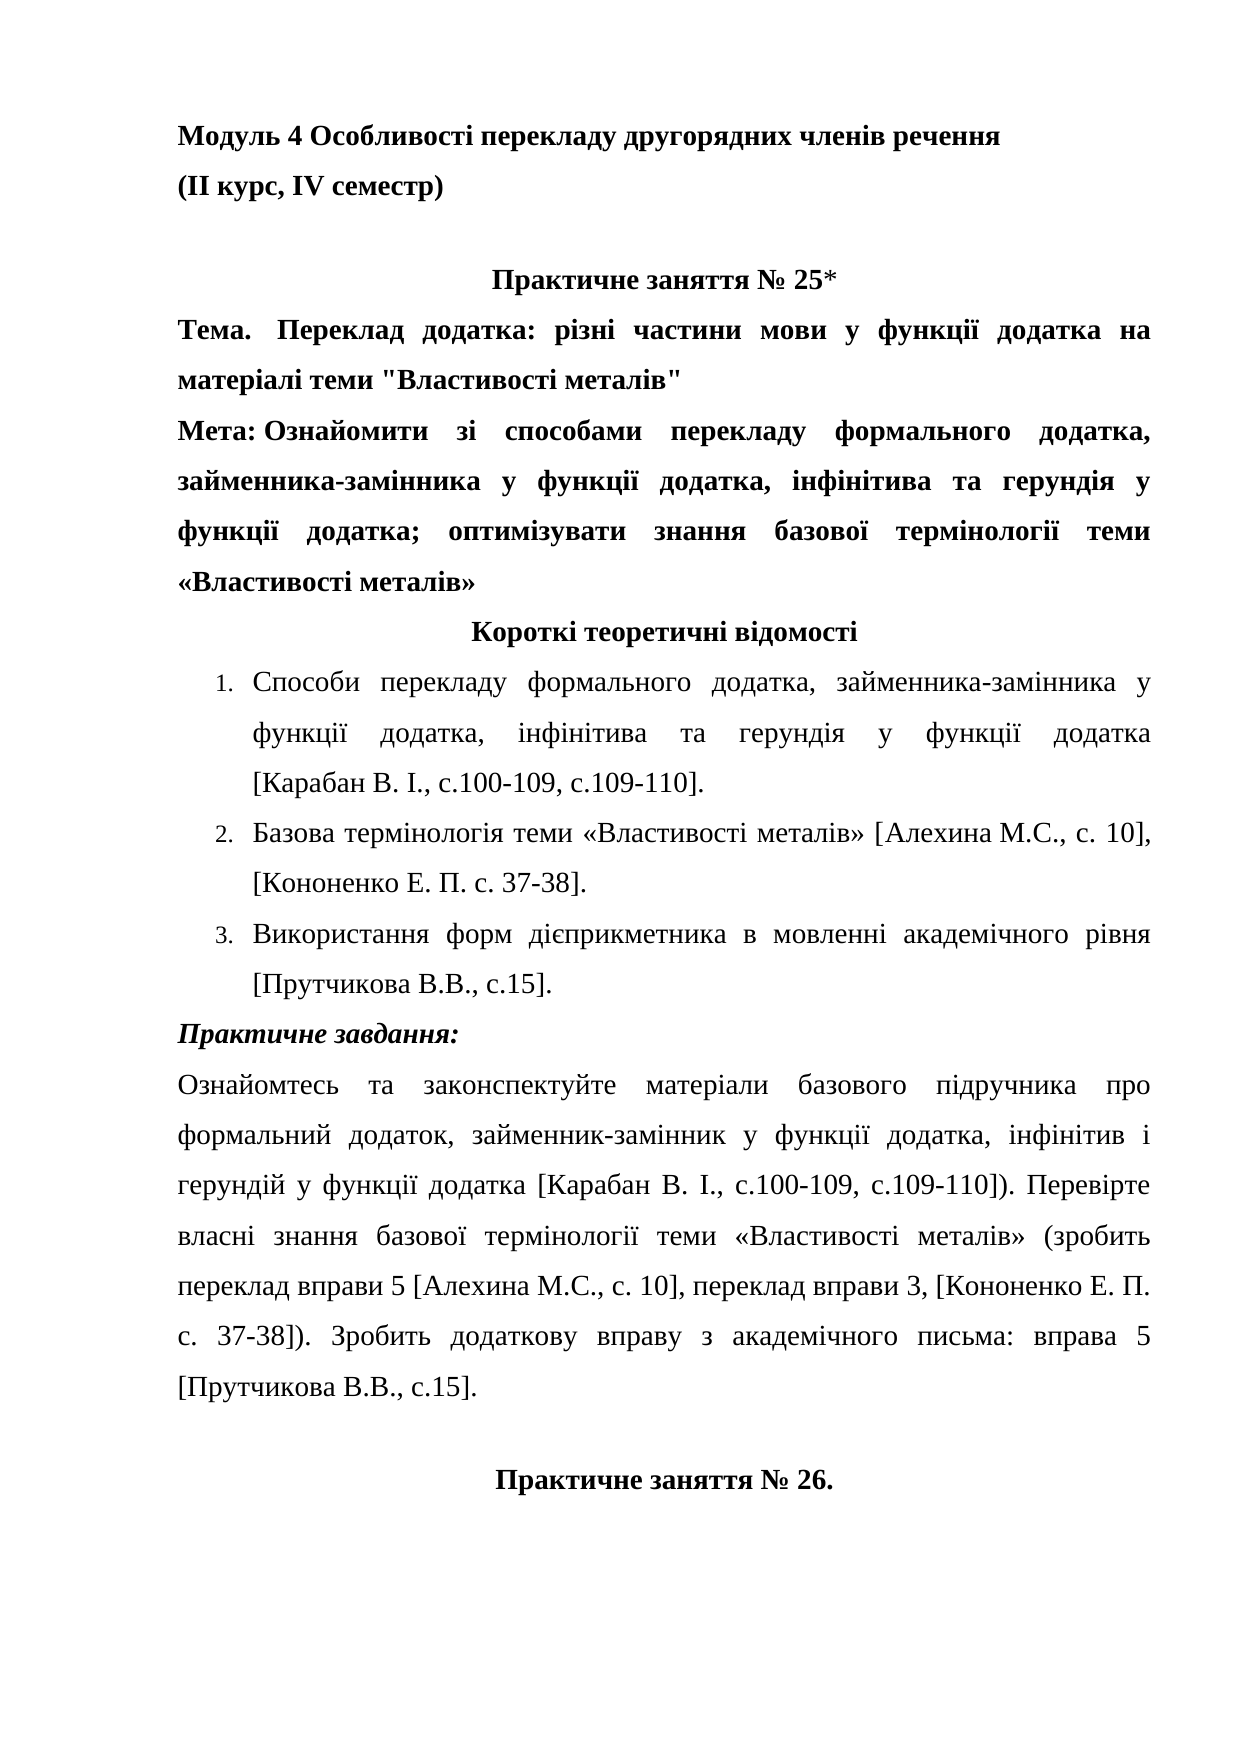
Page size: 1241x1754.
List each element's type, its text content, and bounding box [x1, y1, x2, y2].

list Використання форм дієприкметника в мовленні академічного рівня [Прутчикова В.В., c.15]. [215, 916, 1152, 1000]
list Базова термінологія теми «Властивості металів» [Алехина М.С., с. 10], [Кононенко Е. П. с. 37-38]. [215, 815, 1152, 899]
text Тема. Переклад додатка: різні частини мови у функції додатка на матеріалі теми "Властивості металів" [177, 312, 1152, 396]
text Короткі теоретичні відомості [177, 614, 1152, 648]
text (II курс, IV семестр) [177, 168, 1152, 202]
text Модуль 4 Особливості перекладу другорядних членів речення [177, 118, 1152, 152]
text Ознайомтесь та законспектуйте матеріали базового підручника про формальний додаток, займенник-замінник у функції додатка, інфінітив і герундій у функції додатка [Карабан В. І., с.100-109, с.109-110]). Перевірте власні знання базової термінології теми «Властивості металів» (зробить переклад вправи 5 [Алехина М.С., с. 10], переклад вправи 3, [Кононенко Е. П. с. 37-38]). Зробить додаткову вправу з академічного письма: вправа 5 [Прутчикова В.В., c.15]. [177, 1067, 1152, 1402]
text Практичне заняття № 25* [177, 262, 1152, 295]
list Способи перекладу формального додатка, займенника-замінника у функції додатка, інфінітива та герундія у функції додатка [Карабан В. І., с.100-109, с.109-110]. [215, 664, 1152, 798]
text Мета: Ознайомити зі способами перекладу формального додатка, займенника-замінника у функції додатка, інфінітива та герундія у функції додатка; оптимізувати знання базової термінології теми «Властивості металів» [177, 413, 1152, 597]
text Практичне завдання: [177, 1017, 1152, 1050]
text Практичне заняття № 26. [177, 1462, 1152, 1496]
